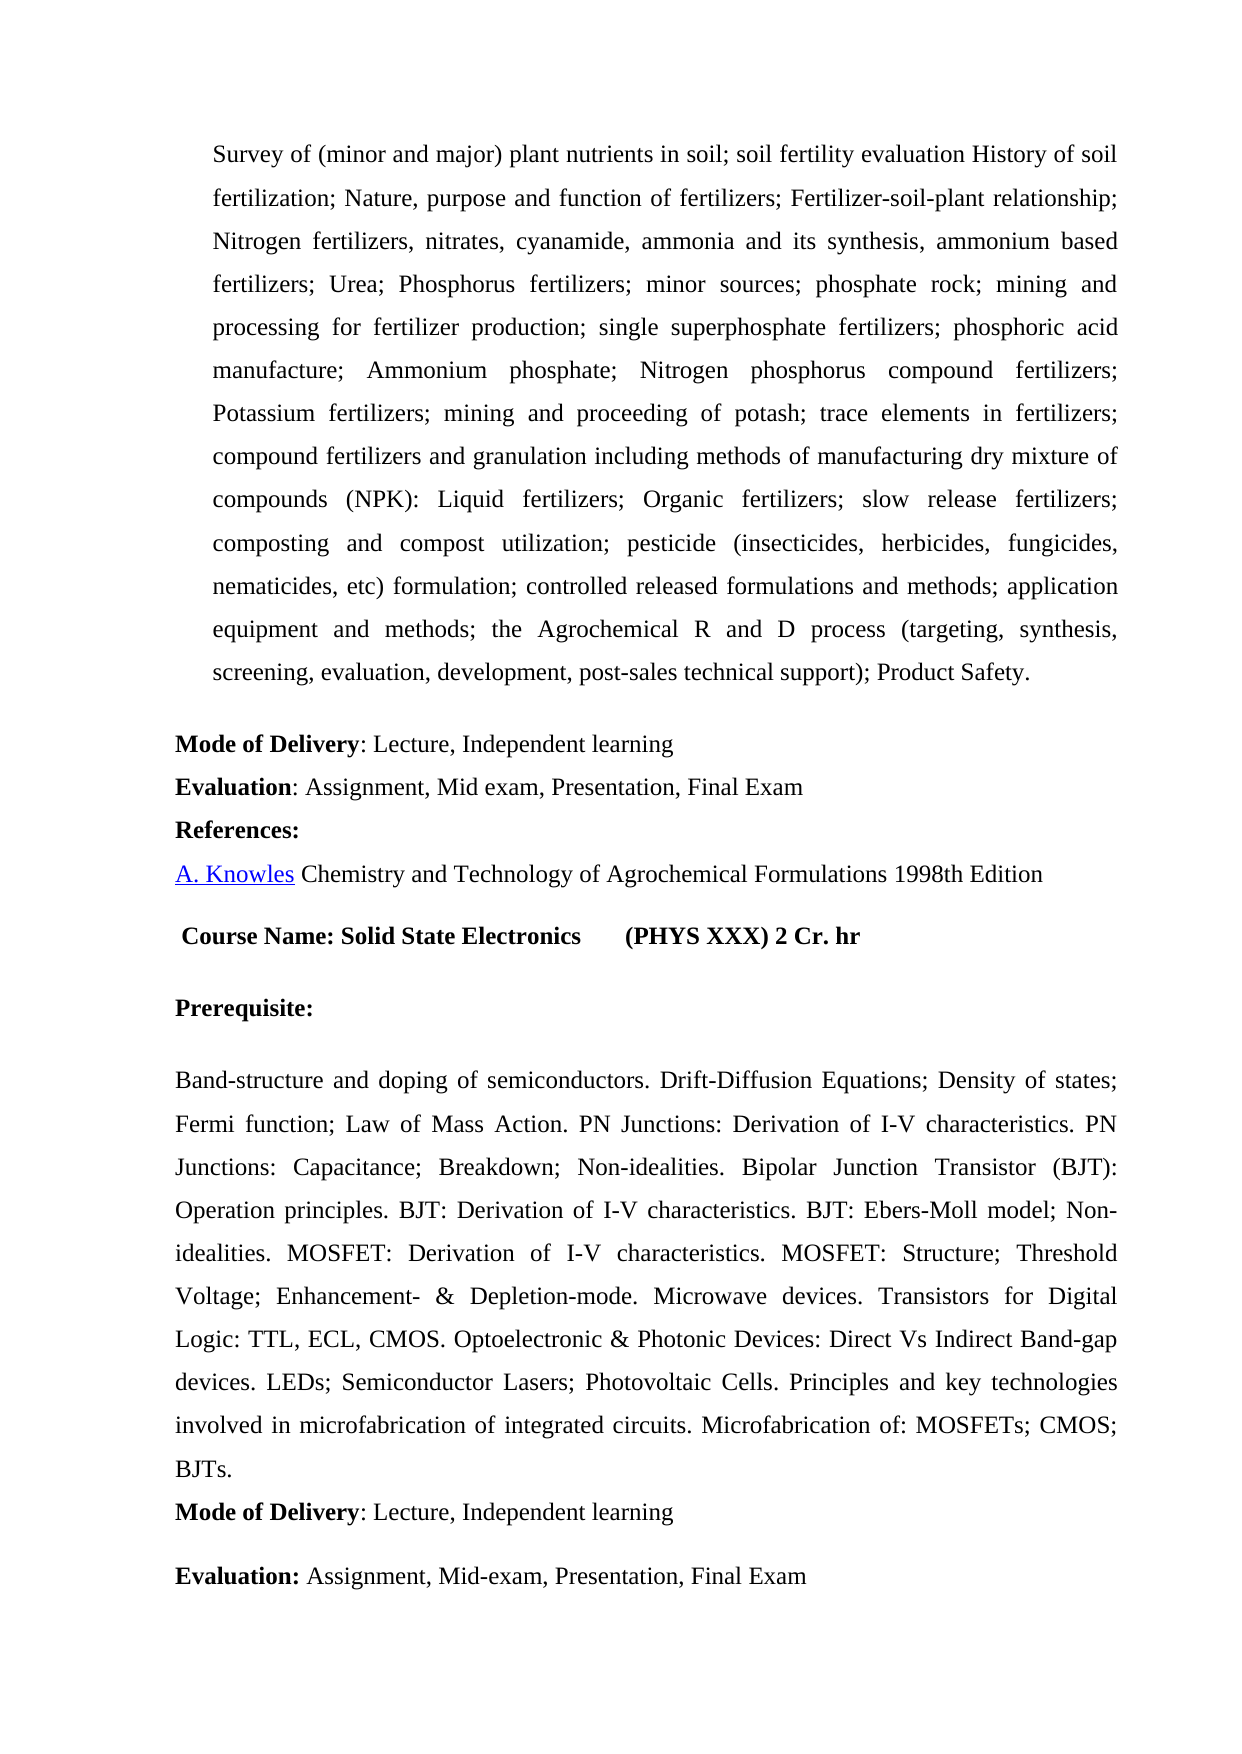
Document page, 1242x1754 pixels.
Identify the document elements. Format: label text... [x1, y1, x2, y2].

text Survey of (minor and major) plant nutrients in soil; soil fertility evaluation History of soil fertilization; Nature, purpose and function of fertilizers; Fertilizer-soil-plant relationship; Nitrogen fertilizers, nitrates, cyanamide, ammonia and its synthesis, ammonium based fertilizers; Urea; Phosphorus fertilizers; minor sources; phosphate rock; mining and processing for fertilizer production; single superphosphate fertilizers; phosphoric acid manufacture; Ammonium phosphate; Nitrogen phosphorus compound fertilizers; Potassium fertilizers; mining and proceeding of potash; trace elements in fertilizers; compound fertilizers and granulation including methods of manufacturing dry mixture of compounds (NPK): Liquid fertilizers; Organic fertilizers; slow release fertilizers; composting and compost utilization; pesticide (insecticides, herbicides, fungicides, nematicides, etc) formulation; controlled released formulations and methods; application equipment and methods; the Agrochemical R and D process (targeting, synthesis, screening, evaluation, development, post-sales technical support); Product Safety. [212, 139, 1119, 686]
text Band-structure and doping of semiconductors. Drift-Diffusion Equations; Density of states; Fermi function; Law of Mass Action. PN Junctions: Derivation of I-V characteristics. PN Junctions: Capacitance; Breakdown; Non-idealities. Bipolar Junction Transistor (BJT): Operation principles. BJT: Derivation of I-V characteristics. BJT: Ebers-Moll model; Non-idealities. MOSFET: Derivation of I-V characteristics. MOSFET: Structure; Threshold Voltage; Enhancement- & Depletion-mode. Microwave devices. Transistors for Digital Logic: TTL, ECL, CMOS. Optoelectronic & Photonic Devices: Direct Vs Indirect Band-gap devices. LEDs; Semiconductor Lasers; Photovoltaic Cells. Principles and key technologies involved in microfabrication of integrated circuits. Microfabrication of: MOSFETs; CMOS; BJTs. [175, 1066, 1119, 1482]
text References: [175, 816, 1119, 844]
text Evaluation: Assignment, Mid-exam, Presentation, Final Exam [175, 1561, 1119, 1589]
text A. Knowles Chemistry and Technology of Agrochemical Formulations 1998th Edition [175, 859, 1119, 887]
text Course Name: Solid State Electronics (PHYS XXX) 2 Cr. hr [175, 921, 1119, 950]
text Evaluation: Assignment, Mid exam, Presentation, Final Exam [175, 772, 1119, 801]
text Mode of Delivery: Lecture, Independent learning [175, 1497, 1119, 1526]
text Prerequisite: [175, 993, 1119, 1022]
text Mode of Delivery: Lecture, Independent learning [175, 729, 1119, 758]
